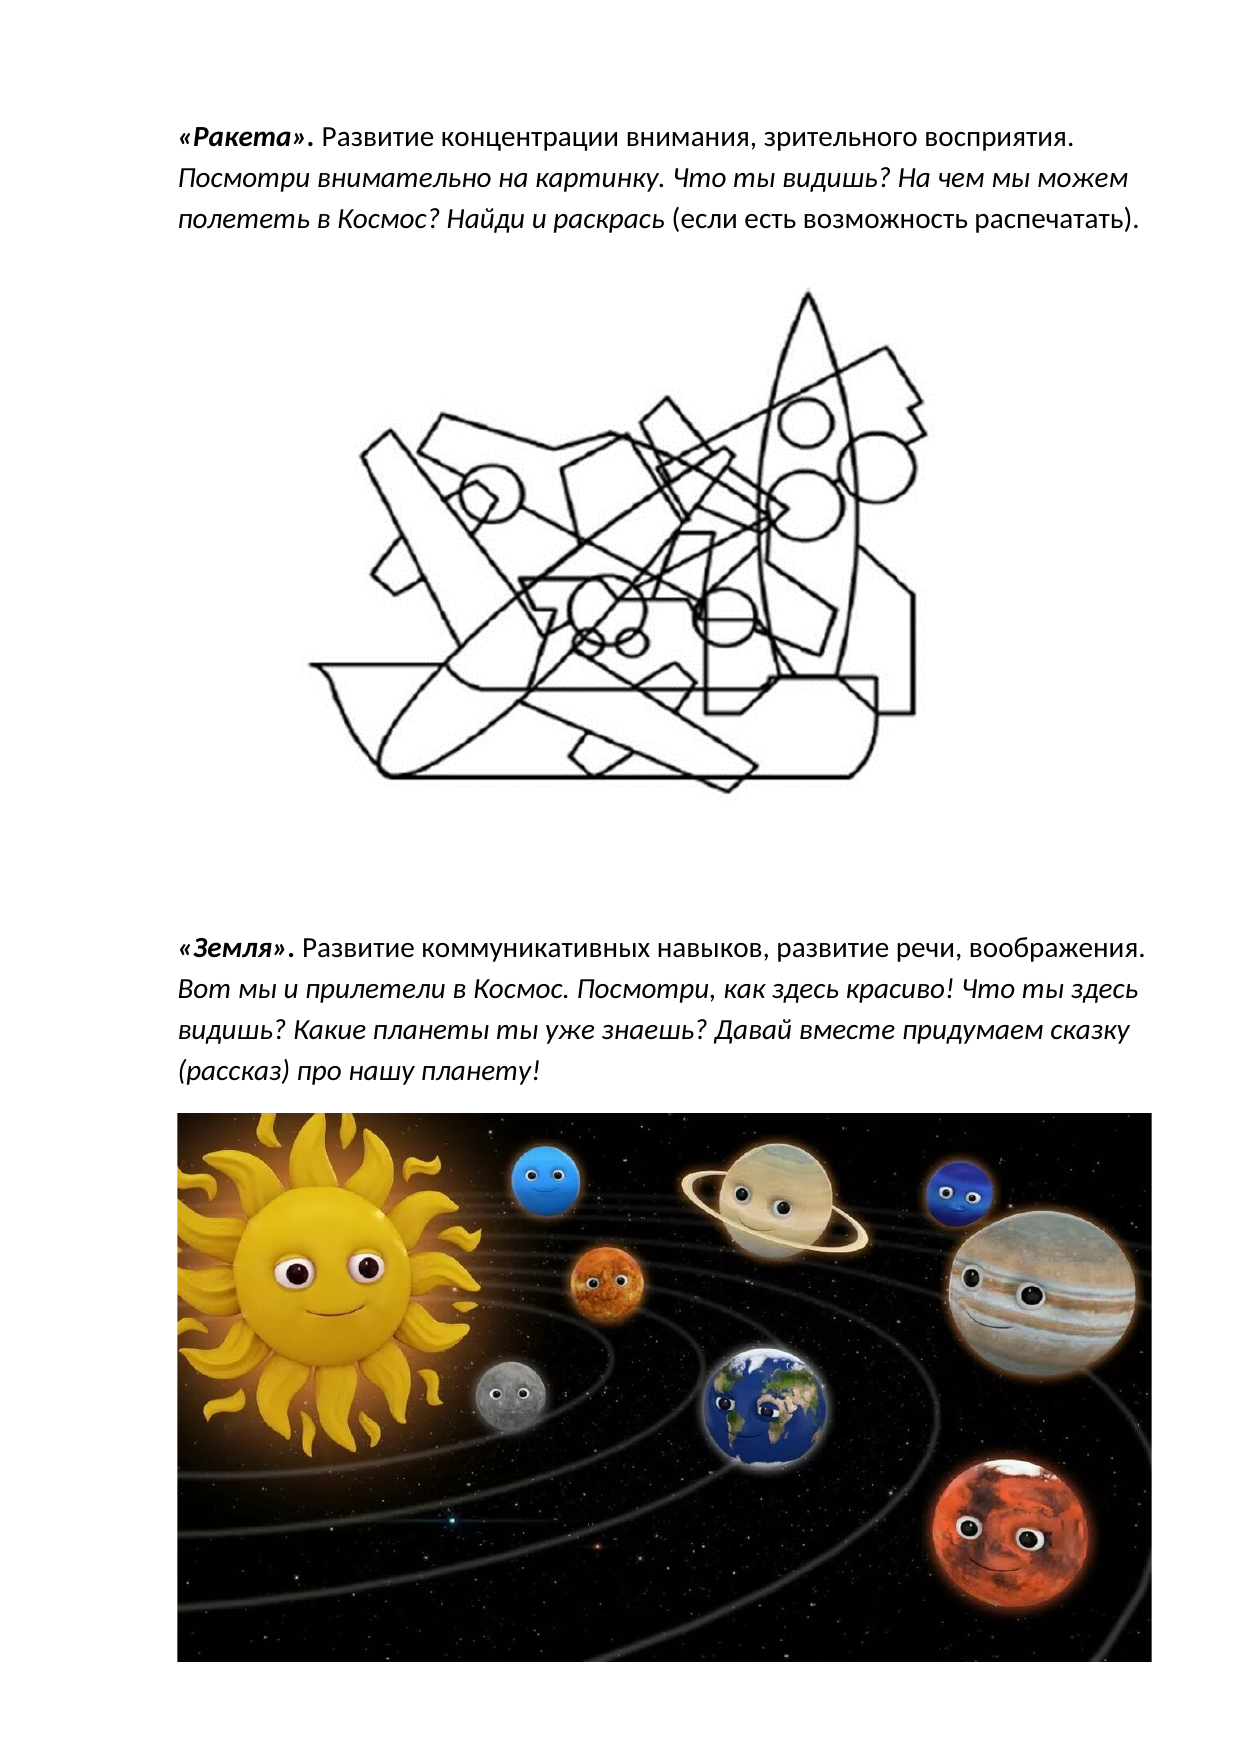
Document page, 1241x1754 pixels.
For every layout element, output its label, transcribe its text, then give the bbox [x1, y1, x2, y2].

text «Ракета». Развитие концентрации внимания, зрительного восприятия. Посмотри внимательно на картинку. Что ты видишь? На чем мы можем полететь в Космос? Найди и раскрась (если есть возможность распечатать). [177, 118, 1152, 236]
text «Земля». Развитие коммуникативных навыков, развитие речи, воображения. Вот мы и прилетели в Космос. Посмотри, как здесь красиво! Что ты здесь видишь? Какие планеты ты уже знаешь? Давай вместе придумаем сказку (рассказ) про нашу планету! [177, 929, 1152, 1087]
picture [177, 261, 1112, 904]
picture [177, 1113, 1152, 1662]
